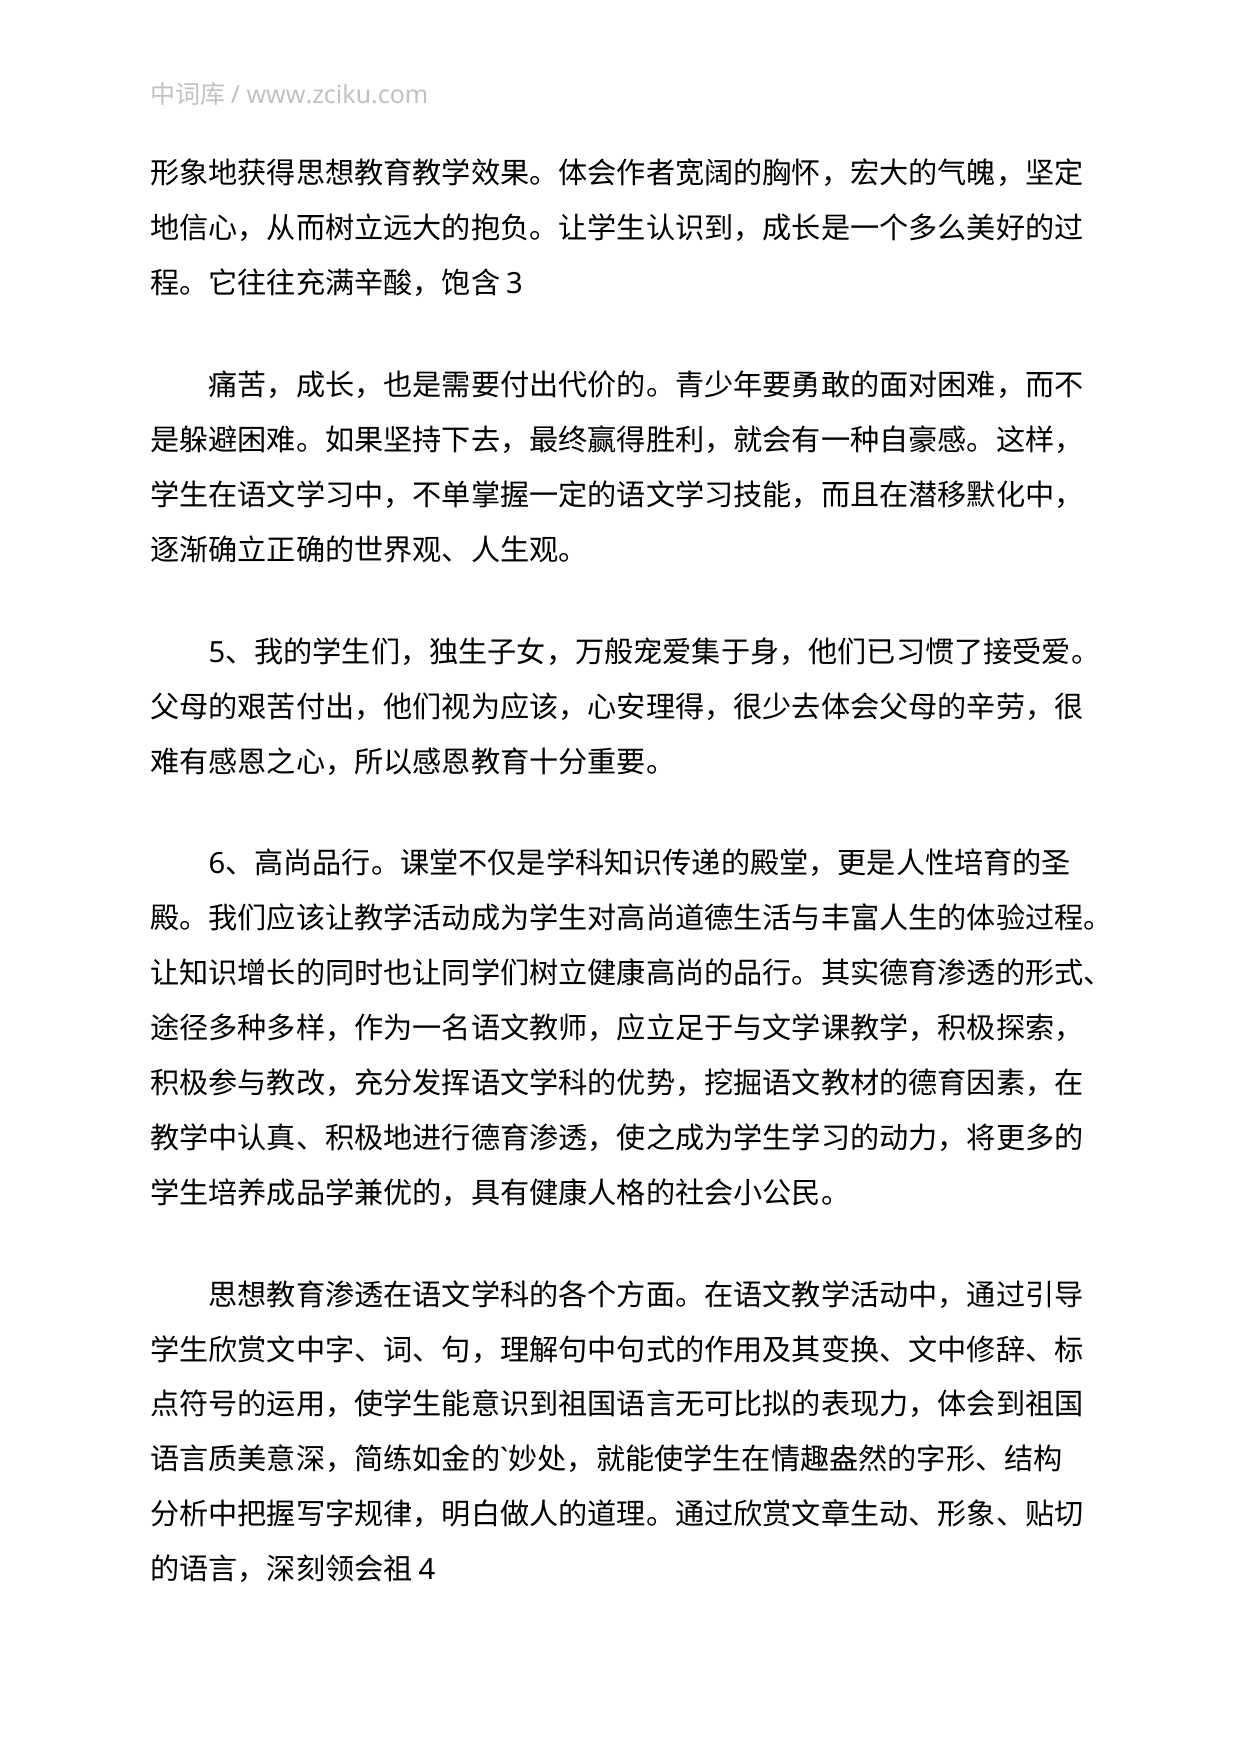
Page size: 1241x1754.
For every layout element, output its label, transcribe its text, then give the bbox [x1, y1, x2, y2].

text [150, 150, 1090, 302]
text 5、我的学生们，独生子女，万般宠爱集于身，他们已习惯了接受爱。父母的艰苦付出，他们视为应该，心安理得，很少去体会父母的辛劳，很难有感恩之心，所以感恩教育十分重要。 [150, 628, 1090, 780]
text 思想教育渗透在语文学科的各个方面。在语文教学活动中，通过引导学生欣赏文中字、词、句，理解句中句式的作用及其变换、文中修辞、标点符号的运用，使学生能意识到祖国语言无可比拟的表现力，体会到祖国语言质美意深，简练如金的`妙处，就能使学生在情趣盎然的字形、结构分析中把握写字规律，明白做人的道理。通过欣赏文章生动、形象、贴切的语言，深刻领会祖4 [150, 1271, 1090, 1588]
text 痛苦，成长，也是需要付出代价的。青少年要勇敢的面对困难，而不是躲避困难。如果坚持下去，最终赢得胜利，就会有一种自豪感。这样，学生在语文学习中，不单掌握一定的语文学习技能，而且在潜移默化中，逐渐确立正确的世界观、人生观。 [150, 362, 1090, 569]
text 6、高尚品行。课堂不仅是学科知识传递的殿堂，更是人性培育的圣殿。我们应该让教学活动成为学生对高尚道德生活与丰富人生的体验过程。让知识增长的同时也让同学们树立健康高尚的品行。其实德育渗透的形式、途径多种多样，作为一名语文教师，应立足于与文学课教学，积极探索，积极参与教改，充分发挥语文学科的优势，挖掘语文教材的德育因素，在教学中认真、积极地进行德育渗透，使之成为学生学习的动力，将更多的学生培养成品学兼优的，具有健康人格的社会小公民。 [150, 840, 1090, 1212]
